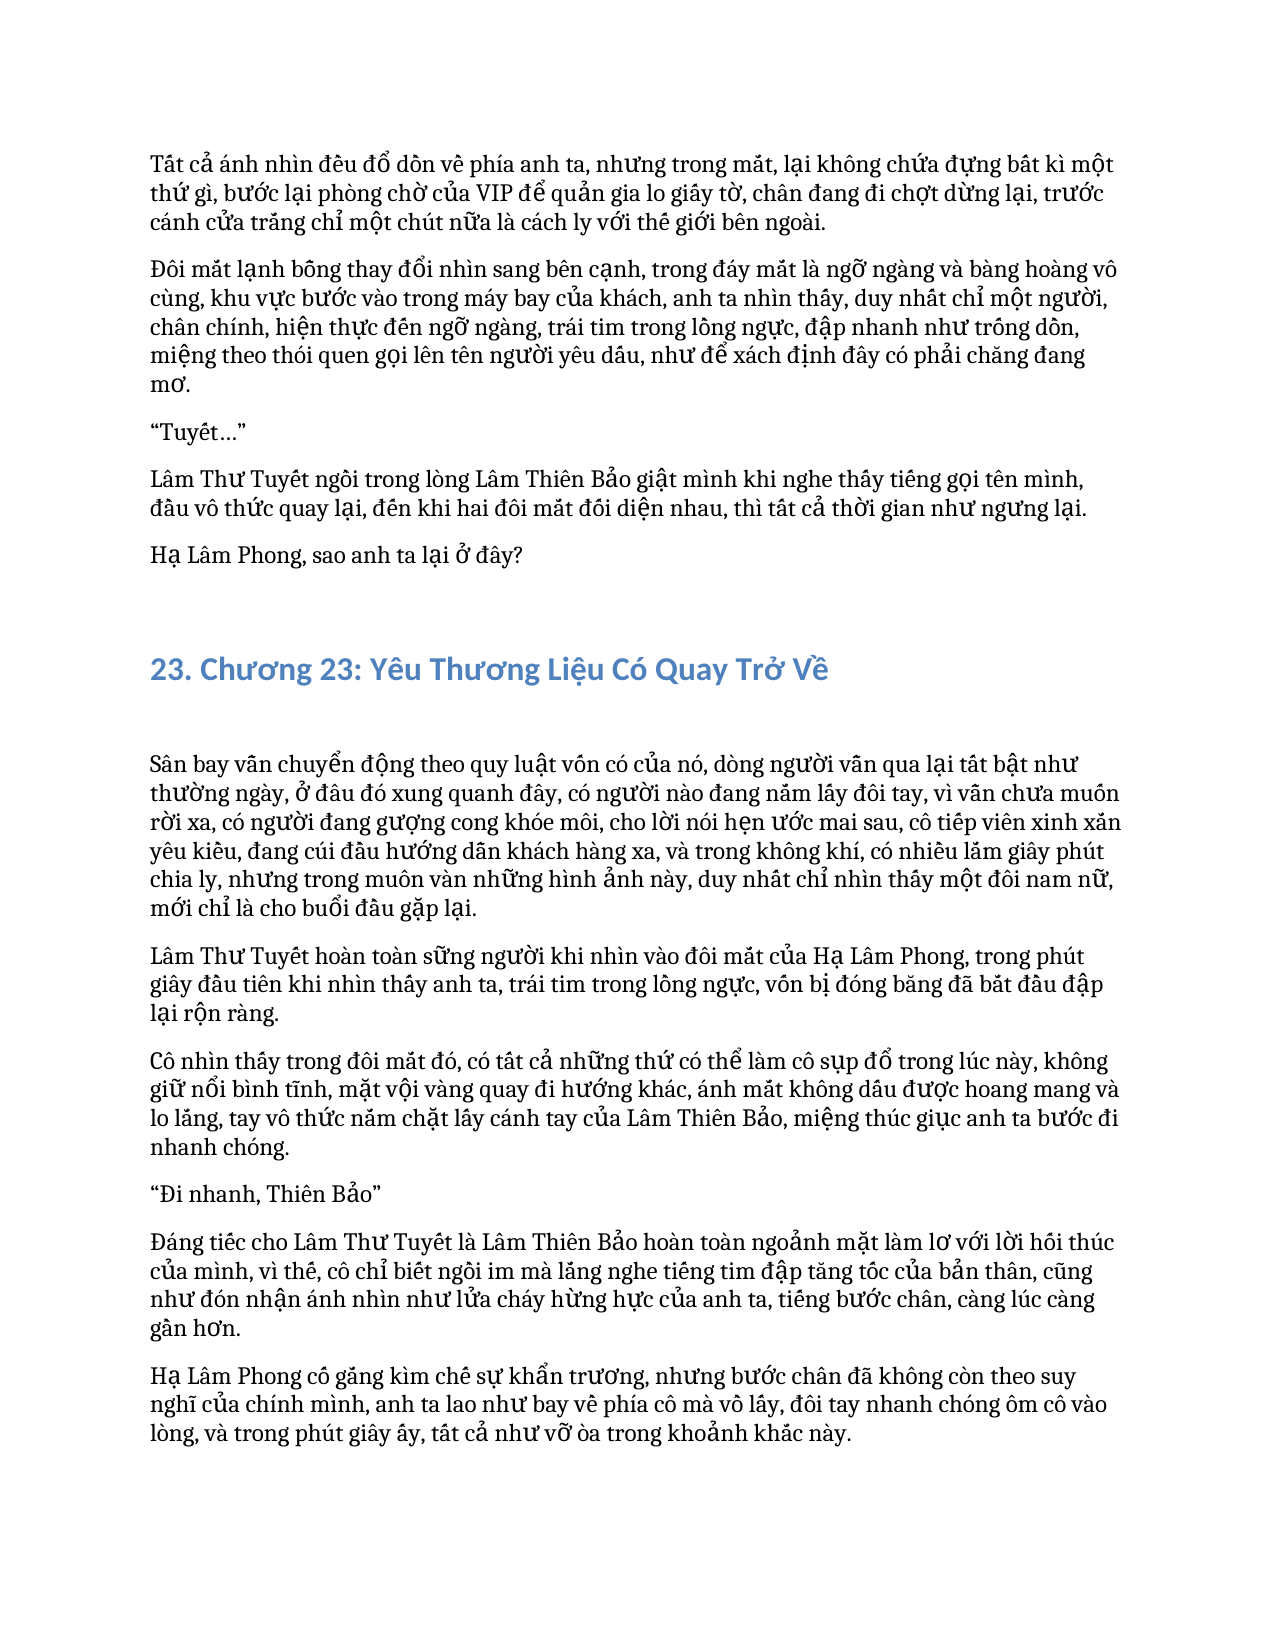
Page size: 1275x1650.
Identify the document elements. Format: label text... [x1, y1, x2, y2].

text “Đi nhanh, Thiên Bảo” [150, 1180, 1125, 1209]
text Lâm Thư Tuyết hoàn toàn sững người khi nhìn vào đôi mắt của Hạ Lâm Phong, trong phút giây đầu tiên khi nhìn thấy anh ta, trái tim trong lồng ngực, vốn bị đóng băng đã bắt đầu đập lại rộn ràng. [150, 942, 1125, 1028]
text Lâm Thư Tuyết ngồi trong lòng Lâm Thiên Bảo giật mình khi nghe thấy tiếng gọi tên mình, đầu vô thức quay lại, đến khi hai đôi mắt đối diện nhau, thì tất cả thời gian như ngưng lại. [150, 465, 1125, 522]
text Sân bay vẫn chuyển động theo quy luật vốn có của nó, dòng người vẫn qua lại tất bật như thường ngày, ở đâu đó xung quanh đây, có người nào đang nắm lấy đôi tay, vì vẫn chưa muốn rời xa, có người đang gượng cong khóe môi, cho lời nói hẹn ước mai sau, cô tiếp viên xinh xắn yêu kiều, đang cúi đầu hướng dẫn khách hàng xa, và trong không khí, có nhiều lắm giây phút chia ly, nhưng trong muôn vàn những hình ảnh này, duy nhất chỉ nhìn thấy một đôi nam nữ, mới chỉ là cho buổi đầu gặp lại. [150, 693, 1125, 923]
text Đáng tiếc cho Lâm Thư Tuyết là Lâm Thiên Bảo hoàn toàn ngoảnh mặt làm lơ với lời hối thúc của mình, vì thế, cô chỉ biết ngồi im mà lắng nghe tiếng tim đập tăng tốc của bản thân, cũng như đón nhận ánh nhìn như lửa cháy hừng hực của anh ta, tiếng bước chân, càng lúc càng gần hơn. [150, 1228, 1125, 1343]
text Hạ Lâm Phong, sao anh ta lại ở đây? [150, 541, 1125, 627]
text Cô nhìn thấy trong đôi mắt đó, có tất cả những thứ có thể làm cô sụp đổ trong lúc này, không giữ nổi bình tĩnh, mặt vội vàng quay đi hướng khác, ánh mắt không dấu được hoang mang và lo lắng, tay vô thức nắm chặt lấy cánh tay của Lâm Thiên Bảo, miệng thúc giục anh ta bước đi nhanh chóng. [150, 1047, 1125, 1162]
text Tất cả ánh nhìn đều đổ dồn về phía anh ta, nhưng trong mắt, lại không chứa đựng bất kì một thứ gì, bước lại phòng chờ của VIP để quản gia lo giấy tờ, chân đang đi chợt dừng lại, trước cánh cửa trắng chỉ một chút nữa là cách ly với thế giới bên ngoài. [150, 150, 1125, 236]
text “Tuyết…” [150, 417, 1125, 446]
text Hạ Lâm Phong cố gắng kìm chế sự khẩn trương, nhưng bước chân đã không còn theo suy nghĩ của chính mình, anh ta lao như bay về phía cô mà vồ lấy, đôi tay nhanh chóng ôm cô vào lòng, và trong phút giây ấy, tất cả như vỡ òa trong khoảnh khắc này. [150, 1362, 1125, 1448]
text Đôi mắt lạnh bỗng thay đổi nhìn sang bên cạnh, trong đáy mắt là ngỡ ngàng và bàng hoàng vô cùng, khu vực bước vào trong máy bay của khách, anh ta nhìn thấy, duy nhất chỉ một người, chân chính, hiện thực đến ngỡ ngàng, trái tim trong lồng ngực, đập nhanh như trống dồn, miệng theo thói quen gọi lên tên người yêu dấu, như để xách định đây có phải chăng đang mơ. [150, 255, 1125, 399]
subtitle 23. Chương 23: Yêu Thương Liệu Có Quay Trở Về [150, 648, 1125, 689]
